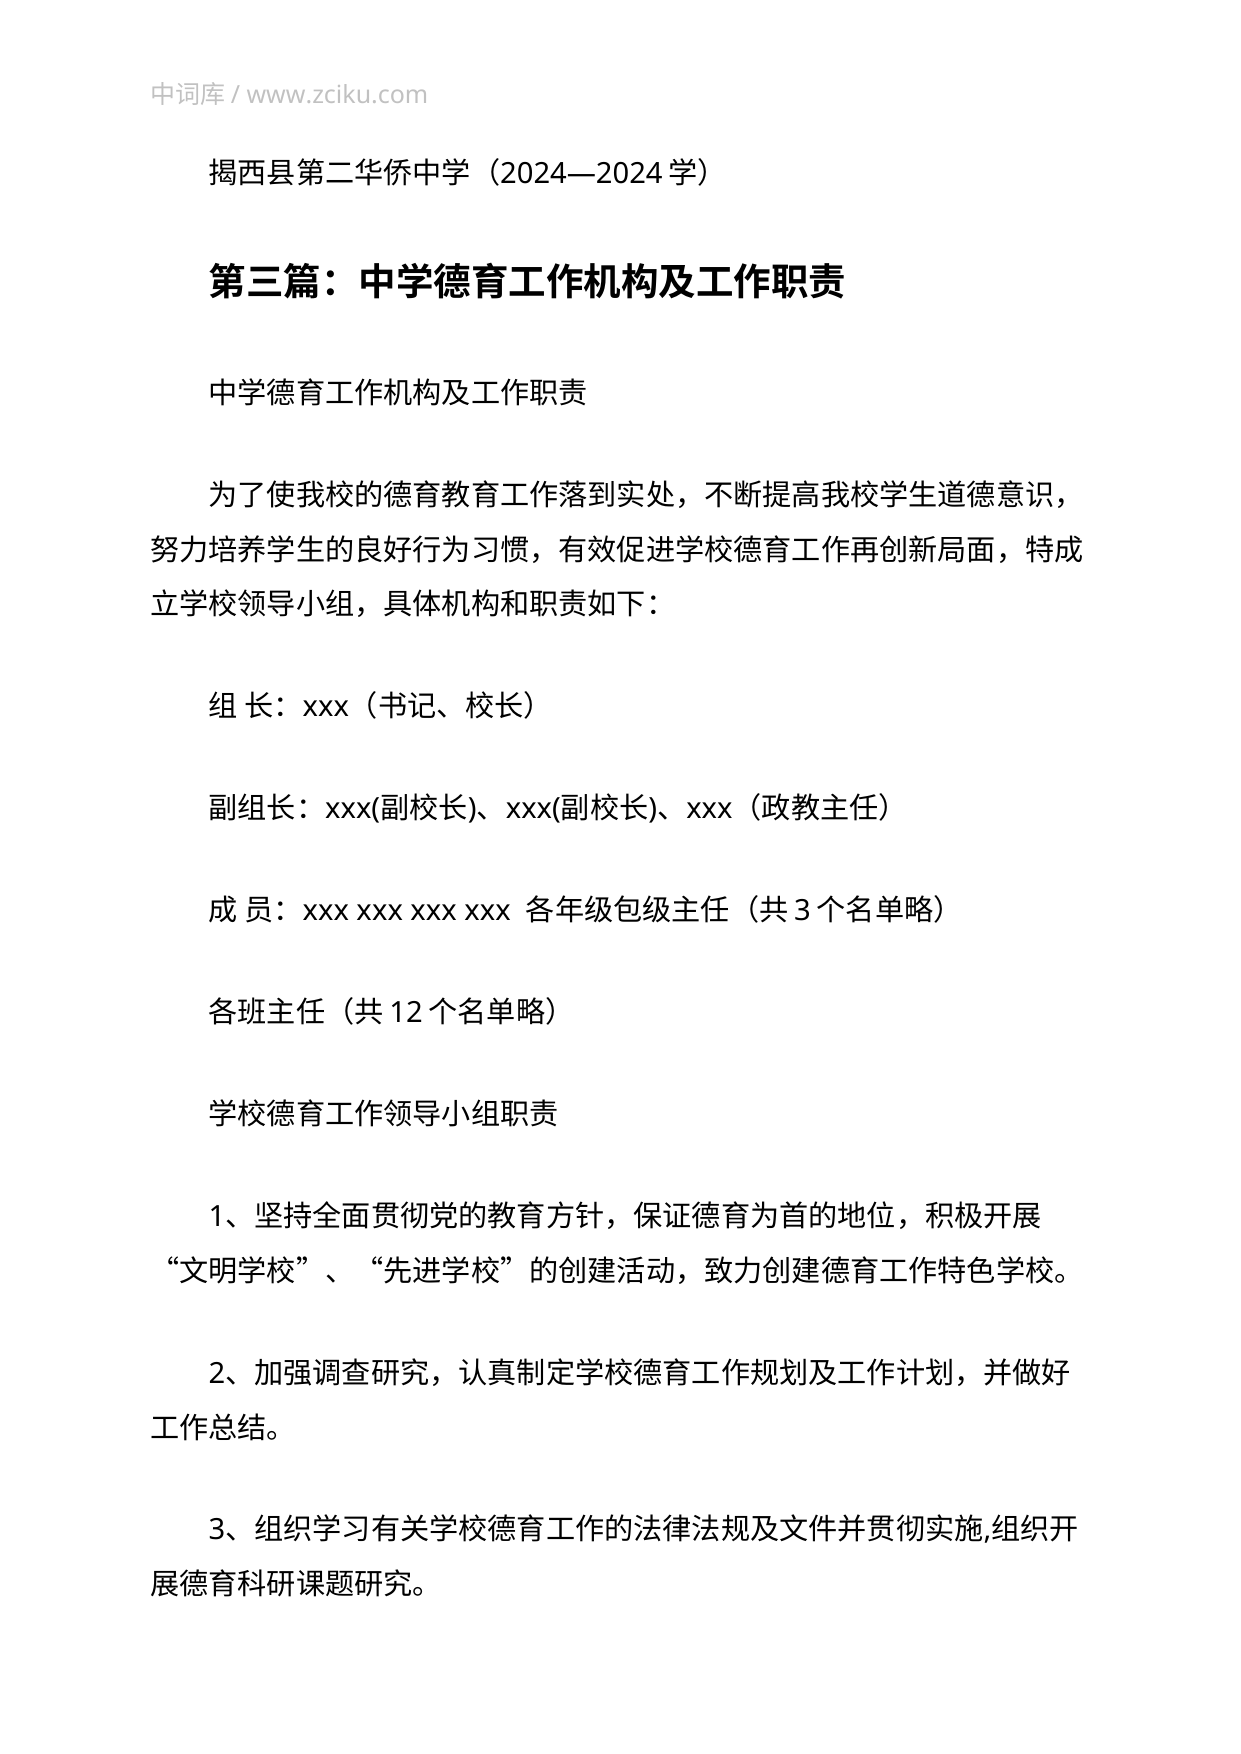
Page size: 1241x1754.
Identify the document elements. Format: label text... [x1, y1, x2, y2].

text 中学德育工作机构及工作职责 [150, 369, 1090, 412]
text 组 长：xxx（书记、校长） [150, 683, 1090, 725]
text 1、坚持全面贯彻党的教育方针，保证德育为首的地位，积极开展“文明学校”、“先进学校”的创建活动，致力创建德育工作特色学校。 [150, 1192, 1090, 1290]
text 第三篇：中学德育工作机构及工作职责 [150, 252, 1090, 306]
text 成 员：xxx xxx xxx xxx 各年级包级主任（共3个名单略） [150, 887, 1090, 929]
text 3、组织学习有关学校德育工作的法律法规及文件并贯彻实施,组织开展德育科研课题研究。 [150, 1506, 1090, 1603]
text 为了使我校的德育教育工作落到实处，不断提高我校学生道德意识，努力培养学生的良好行为习惯，有效促进学校德育工作再创新局面，特成立学校领导小组，具体机构和职责如下： [150, 471, 1090, 623]
text 揭西县第二华侨中学（2024—2024学） [150, 150, 1090, 192]
text 各班主任（共12个名单略） [150, 989, 1090, 1031]
text 副组长：xxx(副校长)、xxx(副校长)、xxx（政教主任） [150, 785, 1090, 827]
text 学校德育工作领导小组职责 [150, 1091, 1090, 1133]
text 2、加强调查研究，认真制定学校德育工作规划及工作计划，并做好工作总结。 [150, 1349, 1090, 1446]
